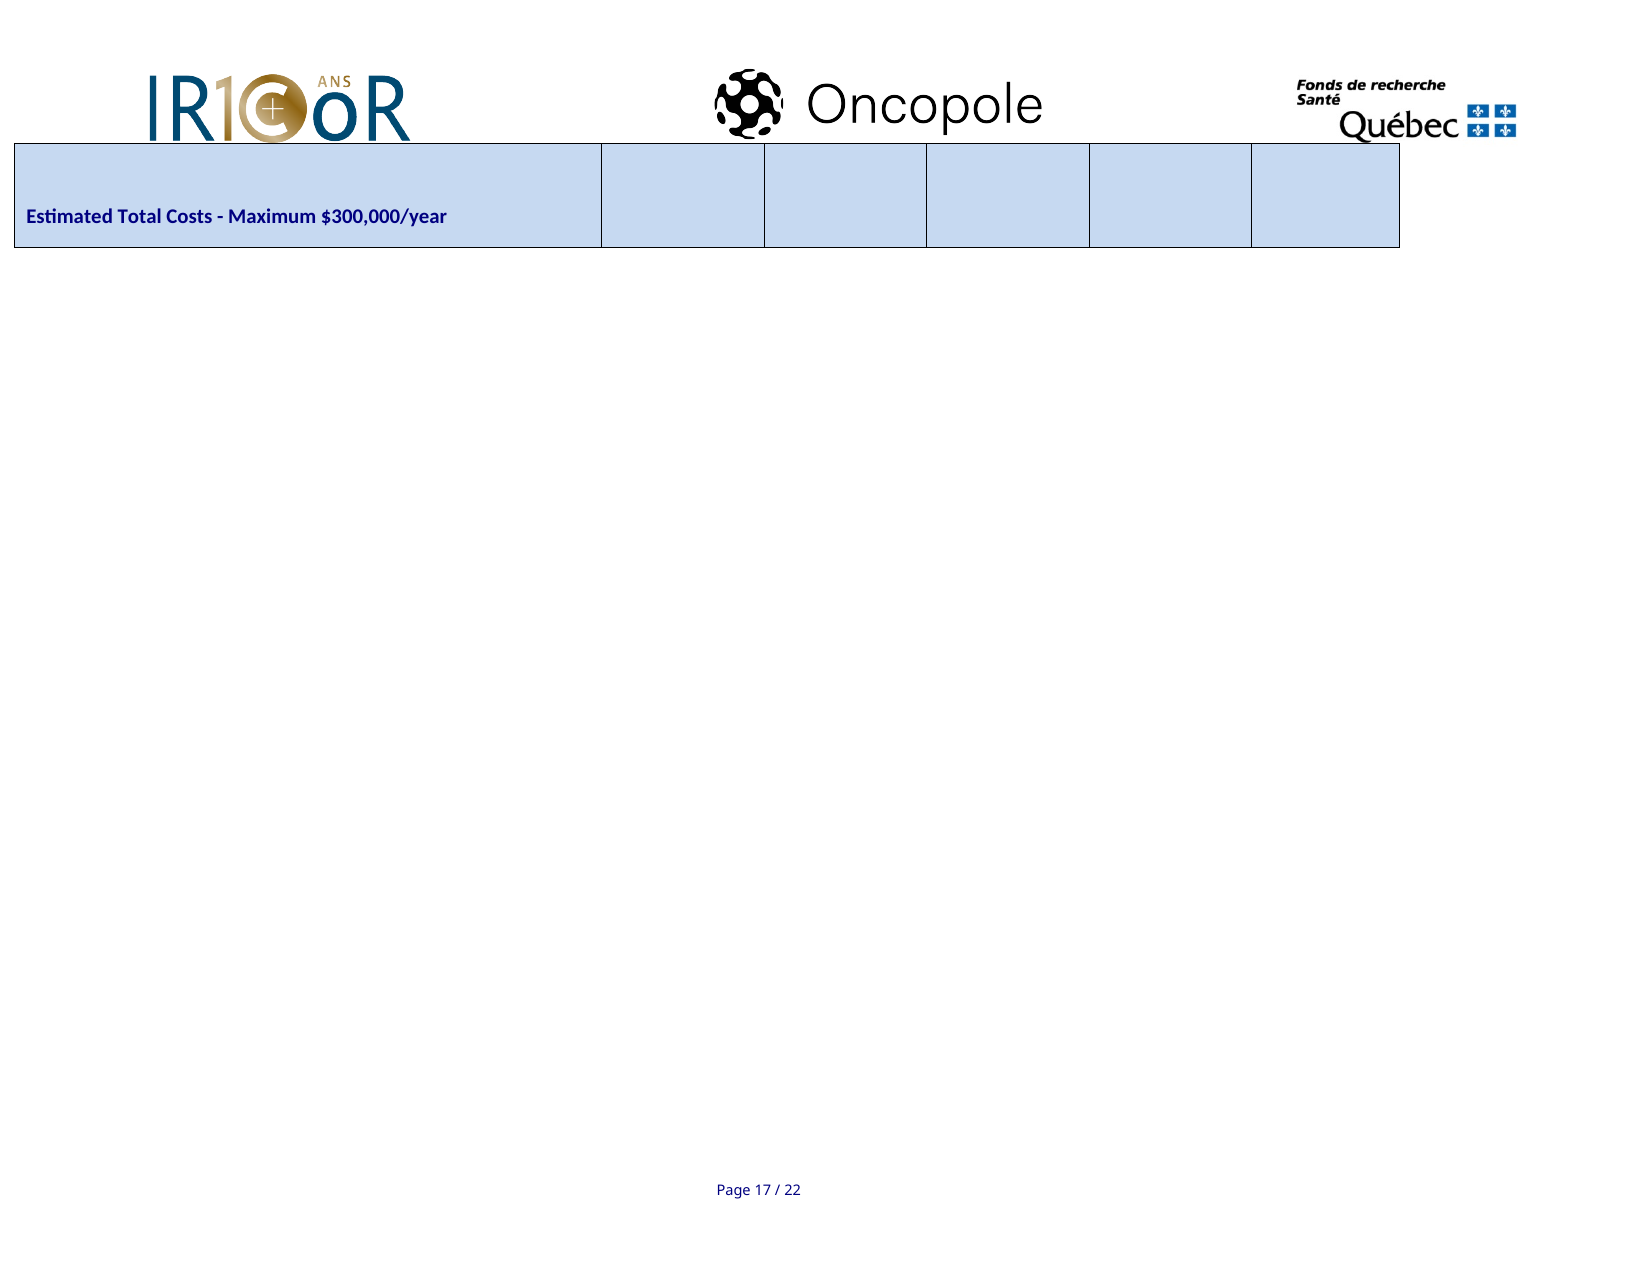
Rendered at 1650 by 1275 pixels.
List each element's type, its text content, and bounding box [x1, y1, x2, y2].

table_cell [602, 144, 764, 247]
table_cell [927, 144, 1089, 247]
picture [149, 74, 414, 143]
picture [1276, 58, 1537, 158]
table_cell [1252, 144, 1399, 247]
picture [704, 59, 1052, 143]
table_cell [1090, 144, 1251, 247]
table_cell [765, 144, 926, 247]
table_cell Coût totaux estimés - Maximum 300 000 $ / année Estimated Total Costs - Maximum $300,000/year [15, 144, 601, 247]
